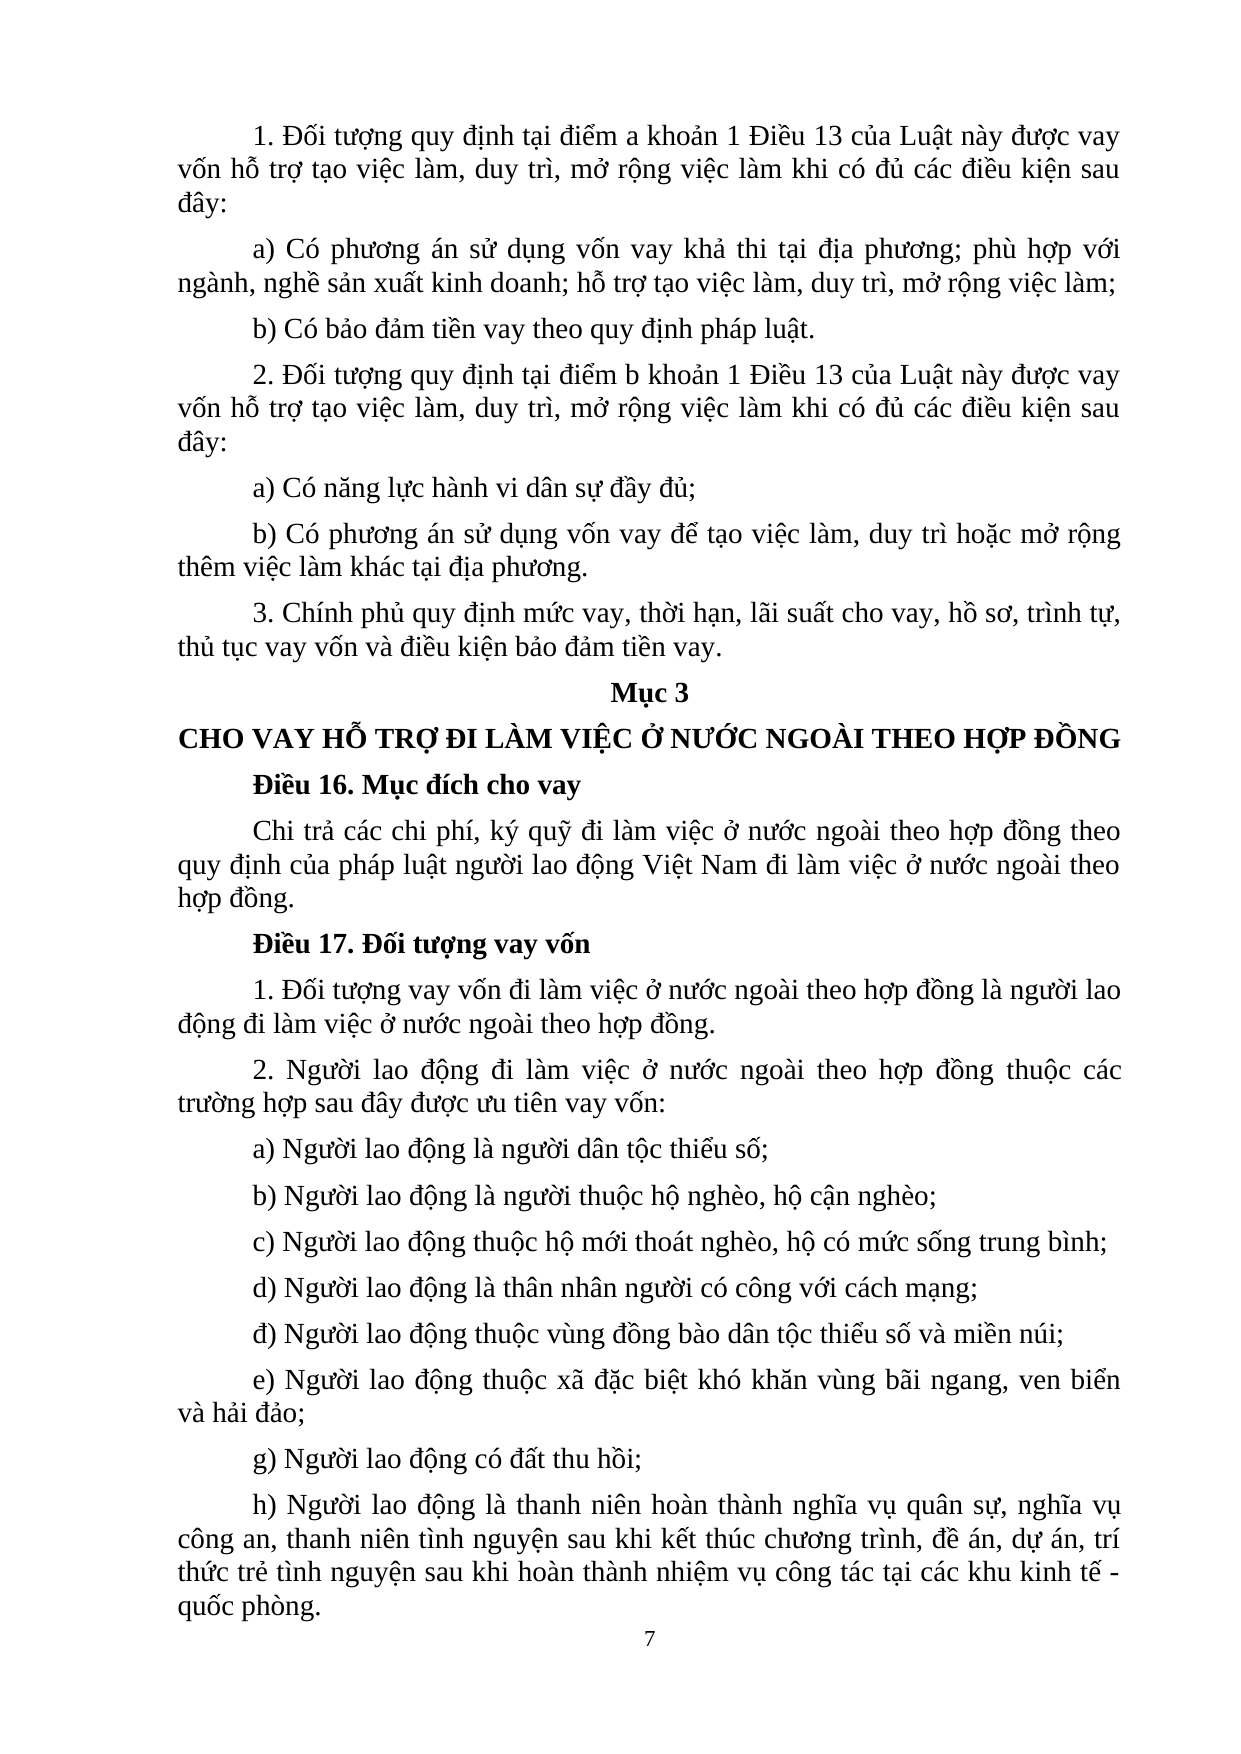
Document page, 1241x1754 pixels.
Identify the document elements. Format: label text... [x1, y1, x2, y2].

text 2. Người lao động đi làm việc ở nước ngoài theo hợp đồng thuộc các trường hợp sau đây được ưu tiên vay vốn: [177, 1052, 1122, 1119]
text a) Có năng lực hành vi dân sự đầy đủ; [177, 470, 1122, 503]
text 3. Chính phủ quy định mức vay, thời hạn, lãi suất cho vay, hồ sơ, trình tự, thủ tục vay vốn và điều kiện bảo đảm tiền vay. [177, 596, 1122, 663]
text c) Người lao động thuộc hộ mới thoát nghèo, hộ có mức sống trung bình; [177, 1224, 1122, 1257]
text b) Có bảo đảm tiền vay theo quy định pháp luật. [177, 311, 1122, 344]
text 1. Đối tượng vay vốn đi làm việc ở nước ngoài theo hợp đồng là người lao động đi làm việc ở nước ngoài theo hợp đồng. [177, 972, 1122, 1039]
text h) Người lao động là thanh niên hoàn thành nghĩa vụ quân sự, nghĩa vụ công an, thanh niên tình nguyện sau khi kết thúc chương trình, đề án, dự án, trí thức trẻ tình nguyện sau khi hoàn thành nhiệm vụ công tác tại các khu kinh tế - quốc phòng. [177, 1487, 1122, 1622]
text b) Có phương án sử dụng vốn vay để tạo việc làm, duy trì hoặc mở rộng thêm việc làm khác tại địa phương. [177, 516, 1122, 583]
text 1. Đối tượng quy định tại điểm a khoản 1 Điều 13 của Luật này được vay vốn hỗ trợ tạo việc làm, duy trì, mở rộng việc làm khi có đủ các điều kiện sau đây: [177, 118, 1122, 219]
text Điều 17. Đối tượng vay vốn [177, 926, 1122, 960]
text đ) Người lao động thuộc vùng đồng bào dân tộc thiểu số và miền núi; [177, 1316, 1122, 1349]
text a) Người lao động là người dân tộc thiểu số; [177, 1132, 1122, 1165]
text d) Người lao động là thân nhân người có công với cách mạng; [177, 1270, 1122, 1303]
text a) Có phương án sử dụng vốn vay khả thi tại địa phương; phù hợp với ngành, nghề sản xuất kinh doanh; hỗ trợ tạo việc làm, duy trì, mở rộng việc làm; [177, 231, 1122, 298]
text Mục 3 [177, 675, 1122, 709]
text e) Người lao động thuộc xã đặc biệt khó khăn vùng bãi ngang, ven biển và hải đảo; [177, 1362, 1122, 1429]
text Điều 16. Mục đích cho vay [177, 767, 1122, 801]
text Chi trả các chi phí, ký quỹ đi làm việc ở nước ngoài theo hợp đồng theo quy định của pháp luật người lao động Việt Nam đi làm việc ở nước ngoài theo hợp đồng. [177, 813, 1122, 914]
text b) Người lao động là người thuộc hộ nghèo, hộ cận nghèo; [177, 1178, 1122, 1211]
text g) Người lao động có đất thu hồi; [177, 1441, 1122, 1475]
text CHO VAY HỖ TRỢ ĐI LÀM VIỆC Ở NƯỚC NGOÀI THEO HỢP ĐỒNG [177, 721, 1122, 755]
text 2. Đối tượng quy định tại điểm b khoản 1 Điều 13 của Luật này được vay vốn hỗ trợ tạo việc làm, duy trì, mở rộng việc làm khi có đủ các điều kiện sau đây: [177, 357, 1122, 457]
